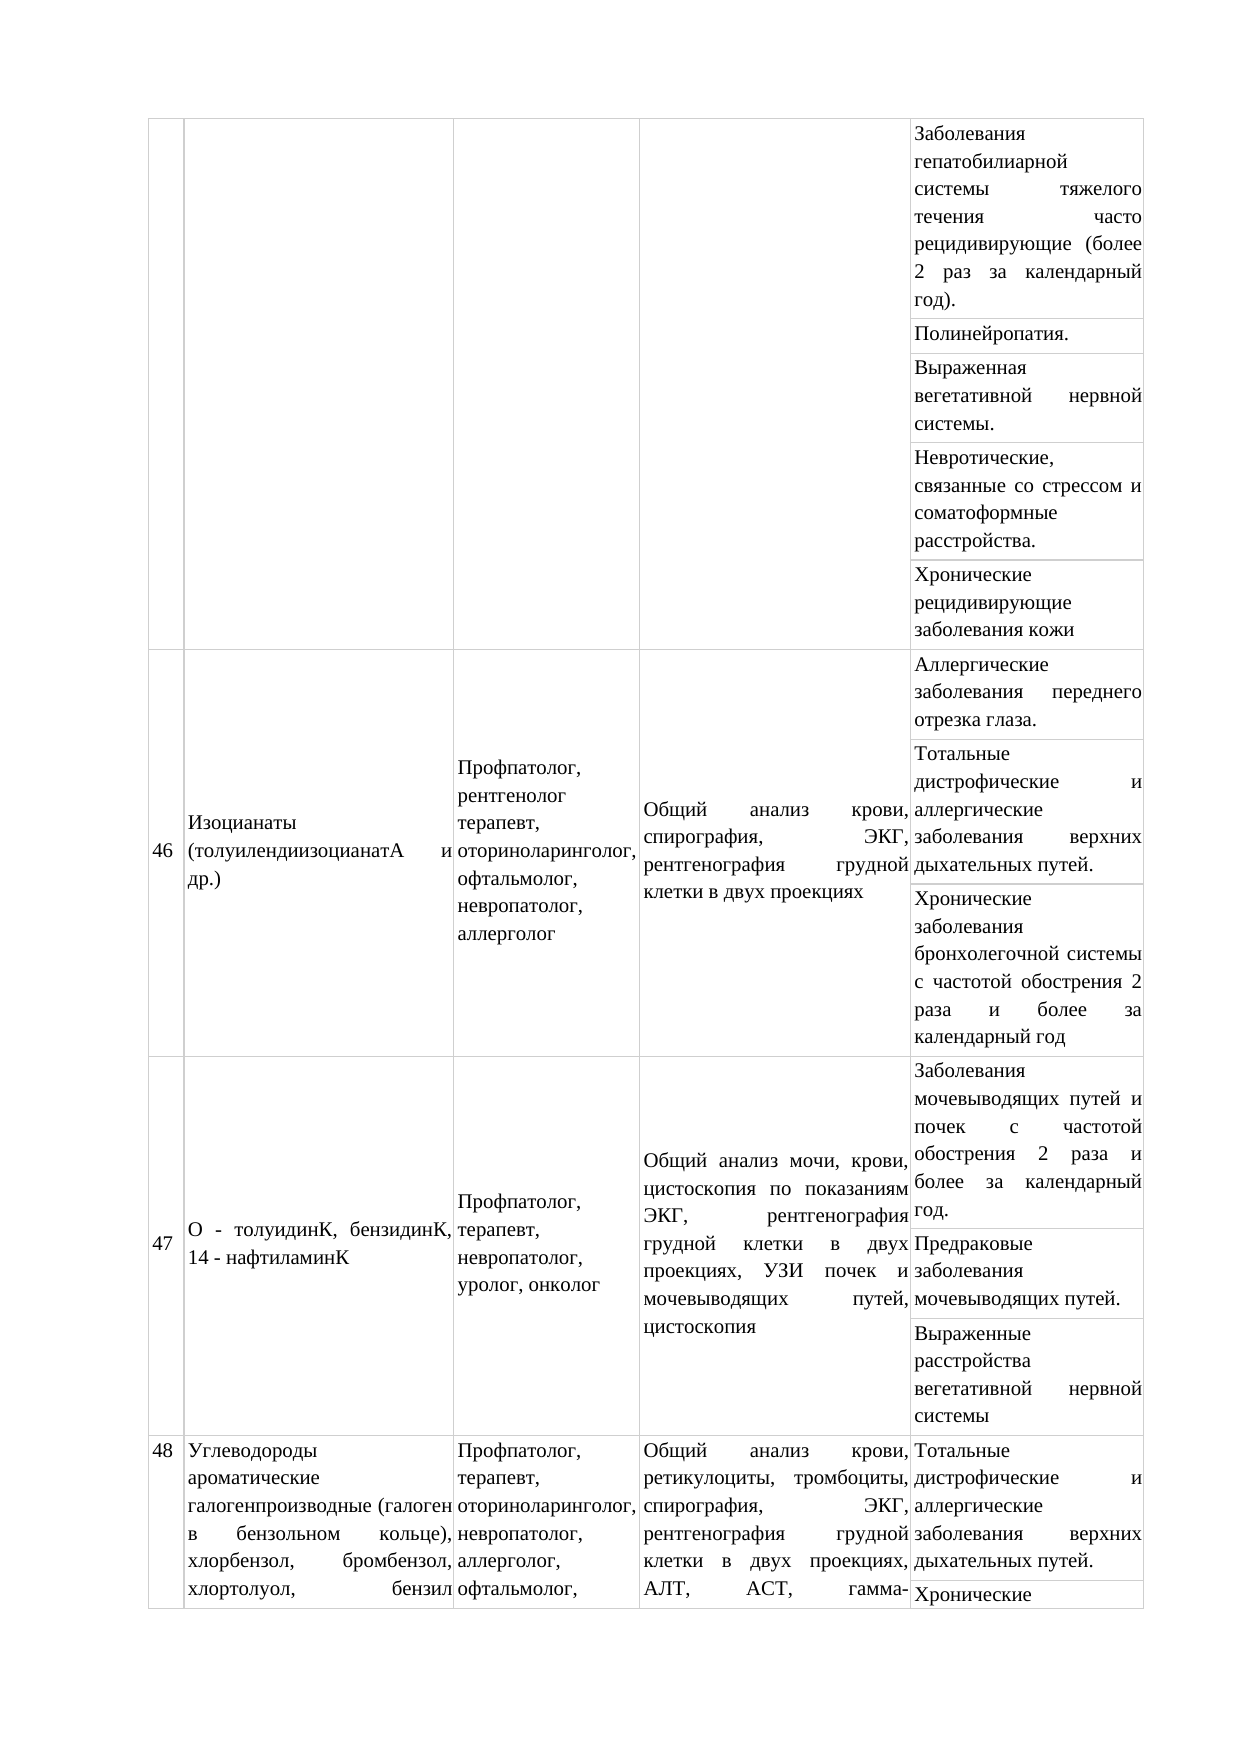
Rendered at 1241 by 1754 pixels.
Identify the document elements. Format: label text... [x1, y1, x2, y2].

table_cell Хронические рецидивирующие заболевания кожи [911, 561, 1143, 649]
table_cell Тотальные дистрофические и аллергические заболевания верхних дыхательных путей. [911, 740, 1143, 883]
table_cell Заболевания гепатобилиарной системы тяжелого течения часто рецидивирующие (более 2 раз за календарный год). [911, 119, 1143, 318]
table_cell Предраковые заболевания мочевыводящих путей. [911, 1229, 1143, 1318]
table_cell Профпатолог, терапевт, невропатолог, уролог, онколог [454, 1057, 639, 1435]
table_cell О - толуидинК, бензидинК, 14 - нафтиламинК [185, 1057, 453, 1435]
table_cell 48 [149, 1436, 183, 1608]
table_cell Заболевания мочевыводящих путей и почек с частотой обострения 2 раза и более за календарный год. [911, 1057, 1143, 1228]
table_cell Невротические, связанные со стрессом и соматоформные расстройства. [911, 443, 1143, 559]
table_cell Выраженные расстройства вегетативной нервной системы [911, 1319, 1143, 1435]
table_cell Общий анализ крови, ретикулоциты, тромбоциты, спирография, ЭКГ, рентгенография грудной клетки в двух проекциях, АЛТ, АСТ, гамма-глютаминтранспептидаза биомикроскопия сред глаз (по показаниям) [640, 1436, 910, 1608]
table_cell 46 [149, 650, 183, 1056]
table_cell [911, 1581, 1143, 1608]
table_cell Выраженная вегетативной нервной системы. [911, 354, 1143, 442]
table_cell Углеводороды ароматические галогенпроизводные (галоген в бензольном кольце), хлорбензол, бромбензол, хлортолуол, бензил хлористый, бензилиден хлористый, бензотрихлорид, бензотрифторид [185, 1436, 453, 1608]
table_cell Общий анализ крови, спирография, ЭКГ, рентгенография грудной клетки в двух проекциях [640, 650, 910, 1056]
table_cell Хронические заболевания бронхолегочной системы с частотой обострения 2 раза и более за календарный год [911, 885, 1143, 1056]
table_cell Полинейропатия. [911, 319, 1143, 352]
table_cell Тотальные дистрофические и аллергические заболевания верхних дыхательных путей. [911, 1436, 1143, 1579]
table_cell Изоцианаты (толуилендиизоцианатА и др.) [185, 650, 453, 1056]
table_cell Профпатолог, терапевт, оториноларинголог, невропатолог, аллерголог, офтальмолог, дерматовенеролог, рентгенолог [454, 1436, 639, 1608]
table_cell Общий анализ мочи, крови, цистоскопия по показаниям ЭКГ, рентгенография грудной клетки в двух проекциях, УЗИ почек и мочевыводящих путей, цистоскопия [640, 1057, 910, 1435]
table_cell Профпатолог, рентгенолог терапевт, оториноларинголог, офтальмолог, невропатолог, аллерголог [454, 650, 639, 1056]
table_cell 47 [149, 1057, 183, 1435]
table_cell Аллергические заболевания переднего отрезка глаза. [911, 650, 1143, 738]
